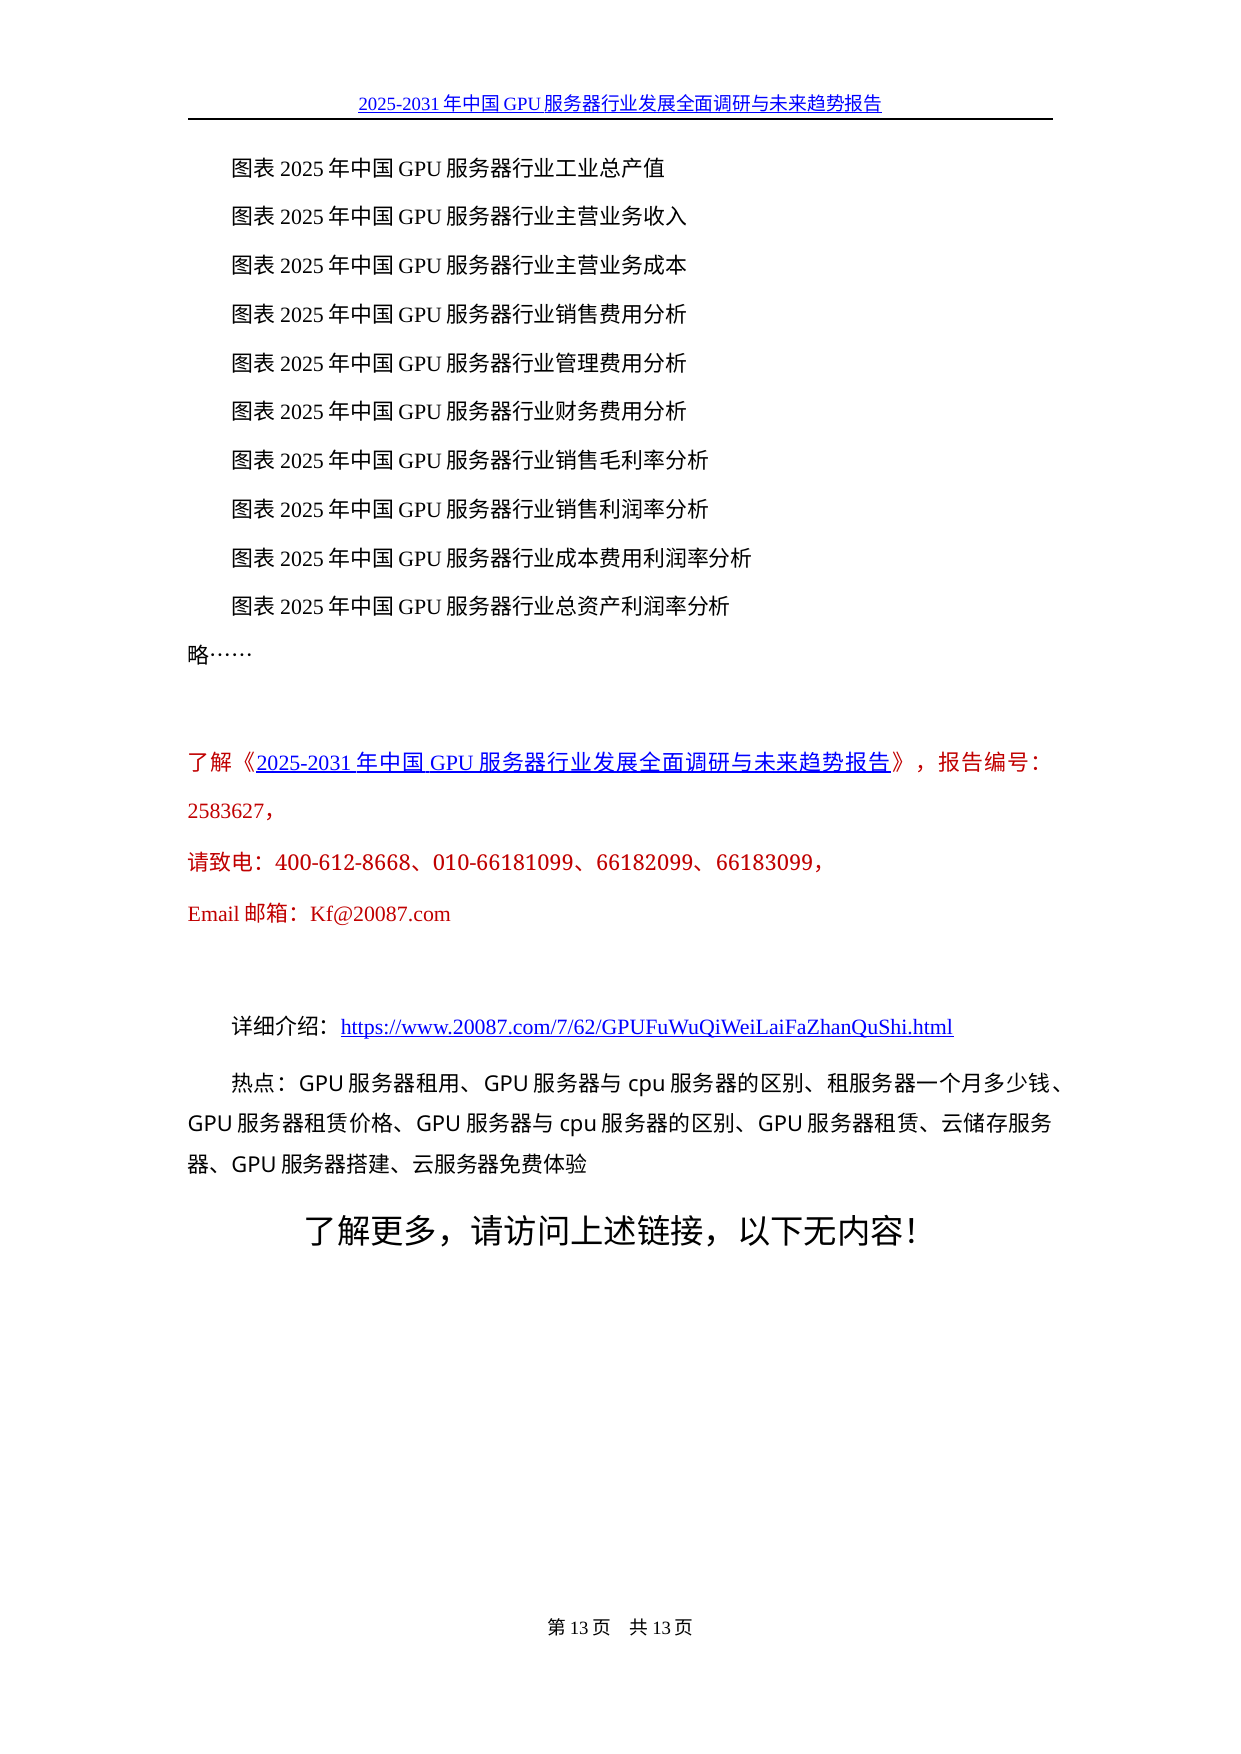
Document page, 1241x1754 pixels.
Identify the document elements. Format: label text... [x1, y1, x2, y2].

title 了解更多，请访问上述链接，以下无内容！ [187, 1197, 1053, 1262]
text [187, 150, 1053, 670]
text 请致电：400-612-8668、010-66181099、66182099、66183099， [187, 844, 1053, 877]
text Email邮箱：Kf@20087.com [187, 896, 1053, 928]
text 热点：GPU服务器租用、GPU服务器与cpu服务器的区别、租服务器一个月多少钱、GPU服务器租赁价格、GPU服务器与cpu服务器的区别、GPU服务器租赁、云储存服务器、GPU服务器搭建、云服务器免费体验 [187, 1066, 1053, 1179]
text 详细介绍：https://www.20087.com/7/62/GPUFuWuQiWeiLaiFaZhanQuShi.html [187, 1009, 1053, 1041]
text 了解《2025-2031年中国GPU服务器行业发展全面调研与未来趋势报告》，报告编号：2583627， [187, 744, 1053, 825]
